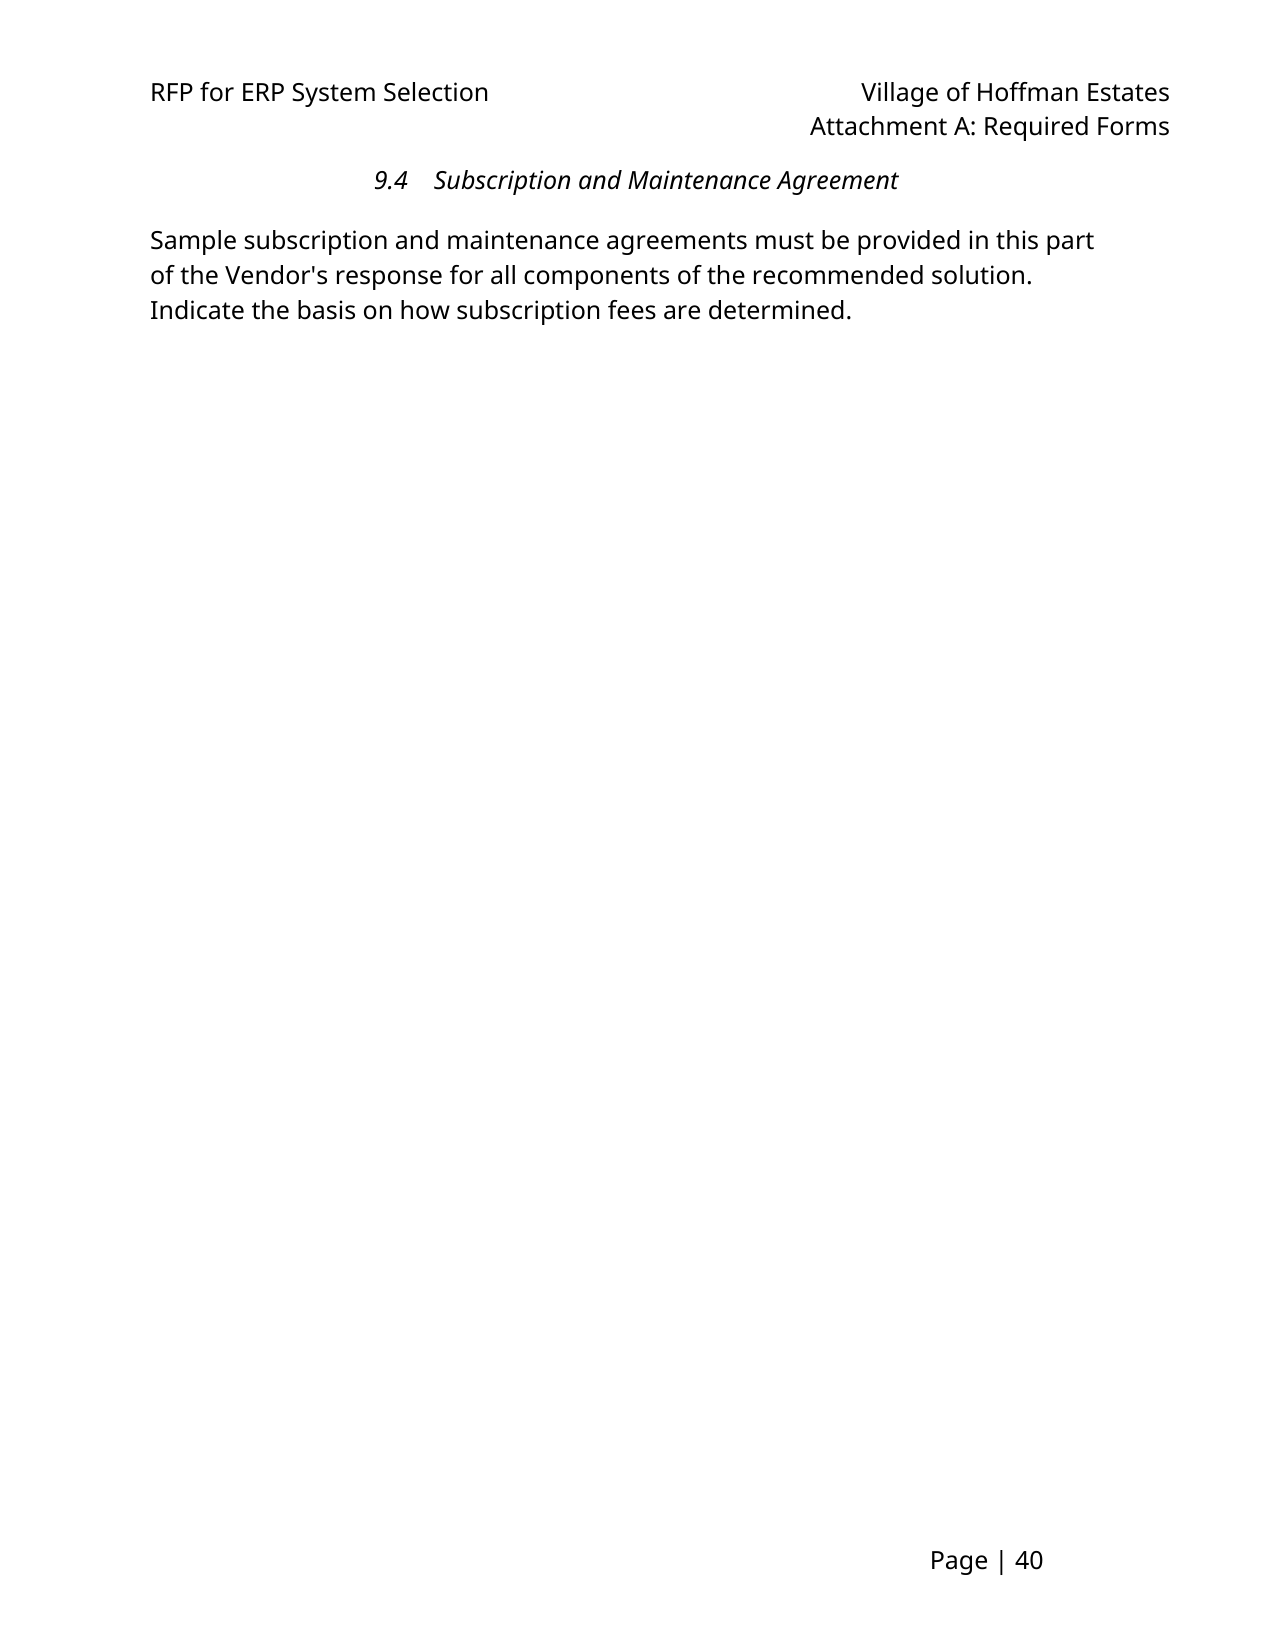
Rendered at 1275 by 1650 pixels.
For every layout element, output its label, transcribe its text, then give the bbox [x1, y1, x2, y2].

subtitle Subscription and Maintenance Agreement [150, 162, 1125, 197]
text Sample subscription and maintenance agreements must be provided in this part of the Vendor's response for all components of the recommended solution. Indicate the basis on how subscription fees are determined. [150, 222, 1125, 327]
